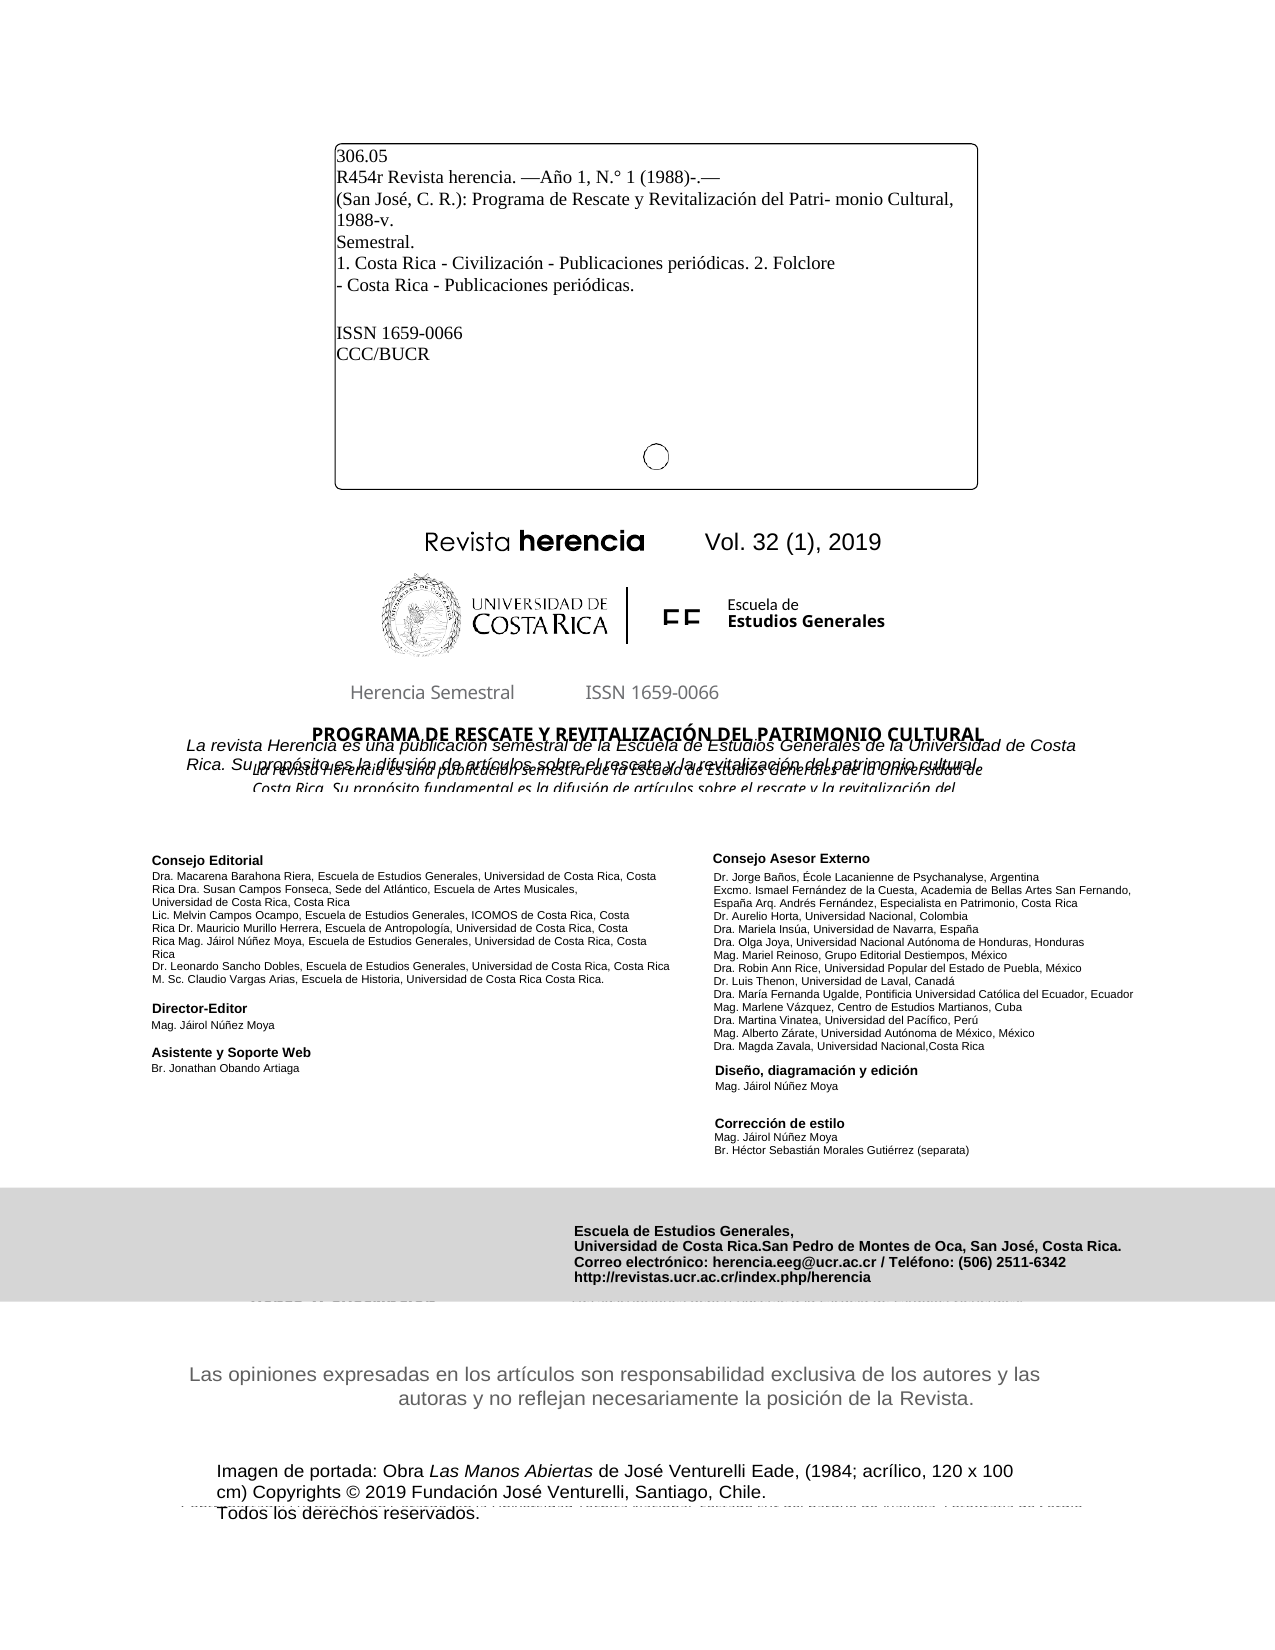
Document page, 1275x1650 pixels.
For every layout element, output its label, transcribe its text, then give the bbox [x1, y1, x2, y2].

text Dra. Robin Ann Rice, Universidad Popular del Estado de Puebla, México Dr. Luis Thenon, Universidad de Laval, Canadá [713, 962, 1084, 988]
text Todos los derechos reservados. [216, 1503, 1177, 1523]
text Dr. Jorge Baños, École Lacanienne de Psychanalyse, Argentina [713, 871, 1177, 884]
subtitle Diseño, diagramación y edición [715, 1063, 1177, 1078]
text Universidad de Costa Rica, Costa Rica [152, 896, 674, 909]
text M. Sc. Claudio Vargas Arias, Escuela de Historia, Universidad de Costa Rica Costa Rica. [152, 973, 674, 986]
text Las opiniones expresadas en los artículos son responsabilidad exclusiva de los autores y las autoras y no reflejan necesariamente la posición de la Revista. [189, 1363, 1101, 1409]
picture [381, 573, 608, 657]
subtitle Consejo Editorial Consejo Asesor Externo [152, 851, 1177, 868]
text Dra. María Fernanda Ugalde, Pontificia Universidad Católica del Ecuador, Ecuador Mag. Marlene Vázquez, Centro de Estudios Martianos, Cuba [713, 988, 1136, 1014]
text Estudios Generales [727, 614, 1177, 631]
text Dra. Olga Joya, Universidad Nacional Autónoma de Honduras, Honduras Mag. Mariel Reinoso, Grupo Editorial Destiempos, México [713, 936, 1087, 962]
subtitle Vol. 32 (1), 2019 [704, 527, 1177, 555]
text Imagen de portada: Obra Las Manos Abiertas de José Venturelli Eade, (1984; acrílico, 120 x 100 cm) Copyrights © 2019 Fundación José Venturelli, Santiago, Chile. [216, 1461, 1037, 1502]
subtitle Herencia Semestral ISSN 1659-0066 [350, 679, 1177, 704]
text Mag. Jáirol Núñez Moya [151, 1019, 674, 1032]
text Excmo. Ismael Fernández de la Cuesta, Academia de Bellas Artes San Fernando, España Arq. Andrés Fernández, Especialista en Patrimonio, Costa Rica [713, 884, 1166, 910]
text Dr. Aurelio Horta, Universidad Nacional, Colombia Dra. Mariela Insúa, Universidad de Navarra, España [713, 910, 988, 936]
text Escuela de Estudios Generales, [574, 1223, 1177, 1239]
text La revista Herencia es una publicación semestral de la Escuela de Estudios Generales de la Universidad de Costa Rica. Su propósito es la difusión de artículos sobre el rescate y la revitalización del patrimonio cultural. [186, 736, 1102, 774]
text Mag. Jáirol Núñez Moya [715, 1079, 1177, 1092]
text Mag. Jáirol Núñez Moya [714, 1131, 1177, 1144]
text Lic. Melvin Campos Ocampo, Escuela de Estudios Generales, ICOMOS de Costa Rica, Costa Rica Dr. Mauricio Murillo Herrera, Escuela de Antropología, Universidad de Costa Rica, Costa Rica Mag. Jáirol Núñez Moya, Escuela de Estudios Generales, Universidad de Costa Rica, Costa Rica [152, 909, 649, 961]
text Universidad de Costa Rica.San Pedro de Montes de Oca, San José, Costa Rica. Correo electrónico: herencia.eeg@ucr.ac.cr / Teléfono: (506) 2511-6342 http://revistas.ucr.ac.cr/index.php/herencia [574, 1240, 1125, 1286]
text Dra. Macarena Barahona Riera, Escuela de Estudios Generales, Universidad de Costa Rica, Costa Rica Dra. Susan Campos Fonseca, Sede del Atlántico, Escuela de Artes Musicales, [152, 870, 675, 896]
subtitle Director-Editor [152, 1001, 674, 1017]
subtitle Corrección de estilo [714, 1116, 1177, 1131]
picture [643, 443, 669, 470]
text Mag. Alberto Zárate, Universidad Autónoma de México, México Dra. Magda Zavala, Universidad Nacional,Costa Rica [713, 1027, 1037, 1053]
text Br. Jonathan Obando Artiaga [151, 1062, 674, 1075]
subtitle Asistente y Soporte Web [151, 1045, 674, 1061]
text Escuela de [727, 595, 1177, 614]
text Br. Héctor Sebastián Morales Gutiérrez (separata) [714, 1144, 1177, 1157]
text Dra. Martina Vinatea, Universidad del Pacífico, Perú [713, 1014, 1177, 1027]
